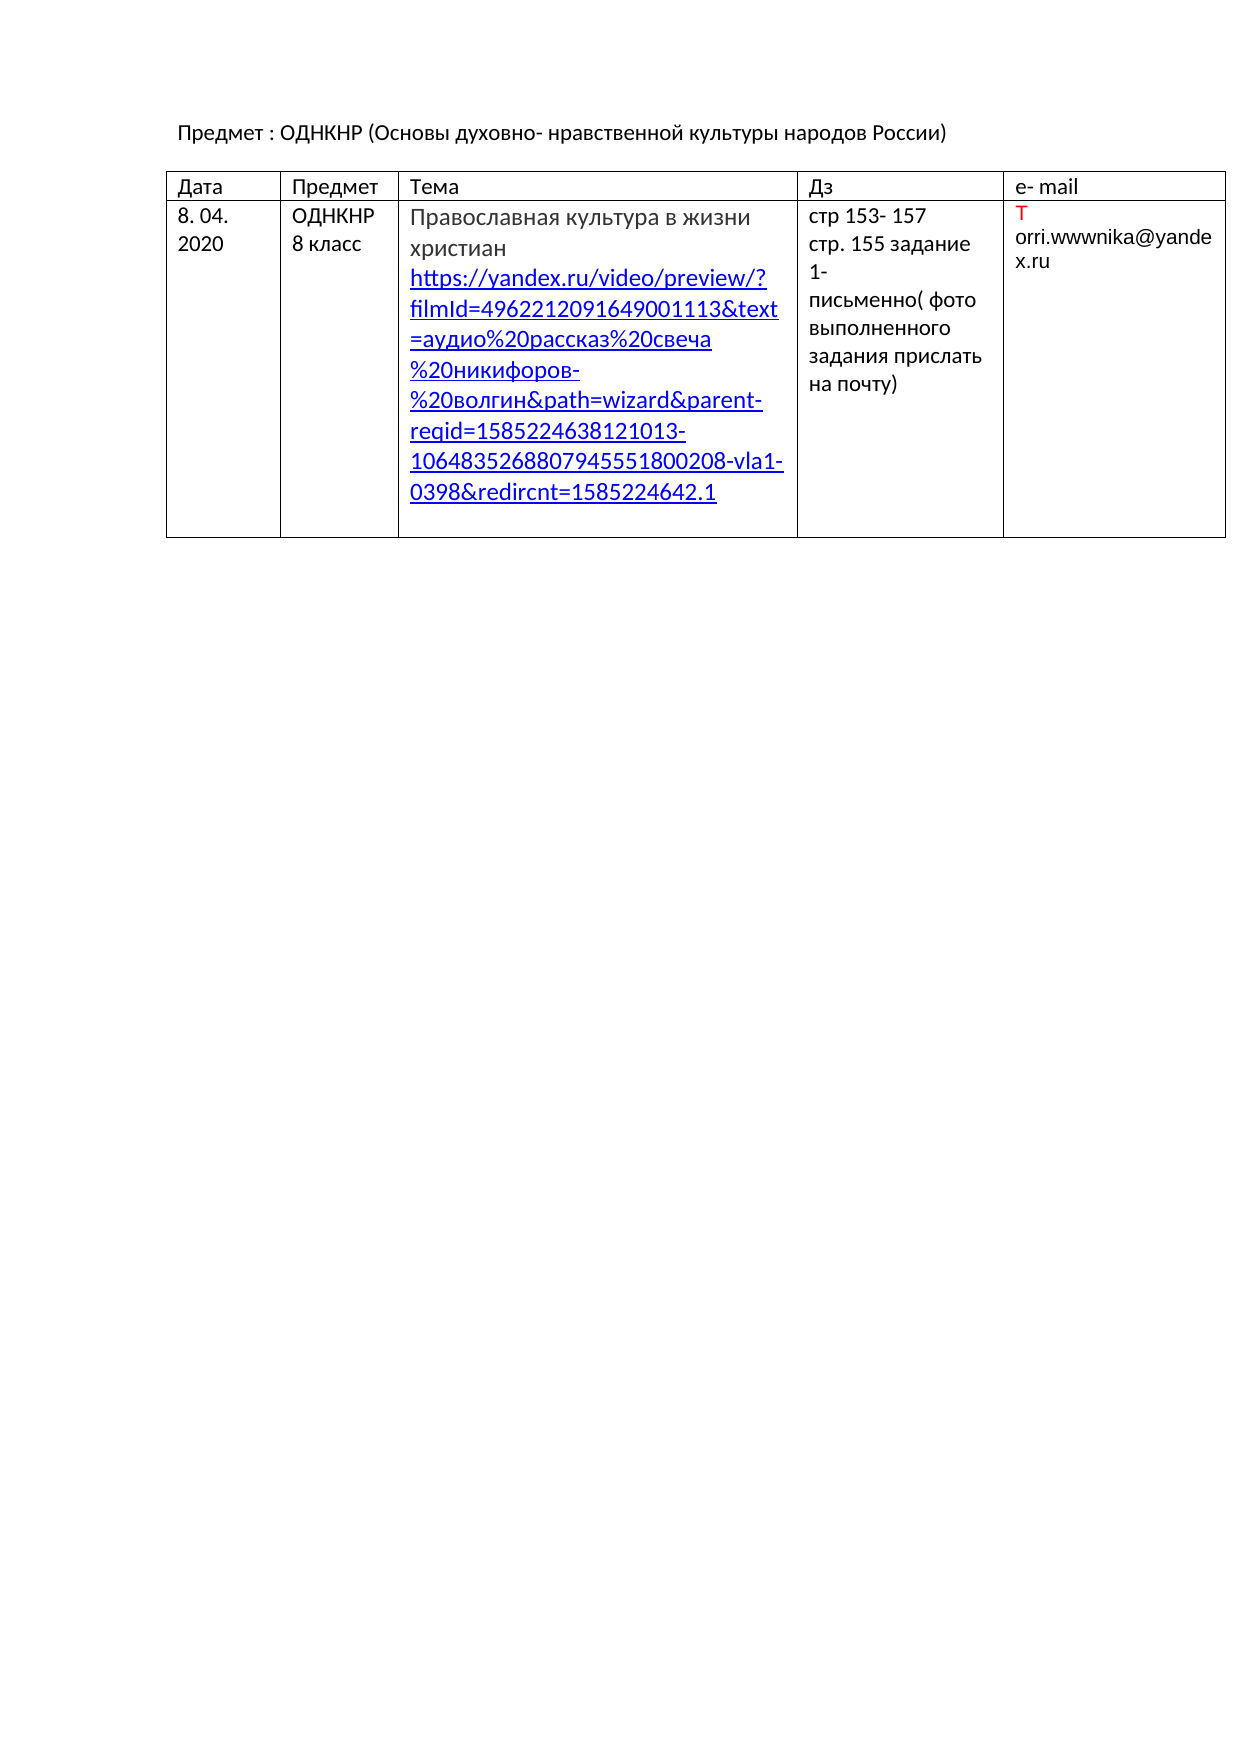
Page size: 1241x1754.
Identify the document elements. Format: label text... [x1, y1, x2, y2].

table_cell 8. 04. 2020 [167, 201, 280, 537]
table_cell стр 153- 157 стр. 155 задание 1- письменно( фото выполненного задания прислать на почту) [798, 201, 1003, 537]
table_header e- mail [1004, 172, 1225, 200]
table_cell Torri.wwwnika@yandex.ru [1004, 201, 1225, 537]
table_cell Православная культура в жизни христиан https://yandex.ru/video/preview/?filmId=4962212091649001113&text=аудио%20рассказ%20свеча%20никифоров-%20волгин&path=wizard&parent-reqid=1585224638121013-1064835268807945551800208-vla1-0398&redircnt=1585224642.1 [399, 201, 797, 537]
table_header Тема [399, 172, 797, 200]
table_header Дата [167, 172, 280, 200]
table_header Дз [798, 172, 1003, 200]
table_cell ОДНКНР 8 класс [281, 201, 398, 537]
table_header Предмет [281, 172, 398, 200]
text Предмет : ОДНКНР (Основы духовно- нравственной культуры народов России) [177, 118, 1152, 146]
